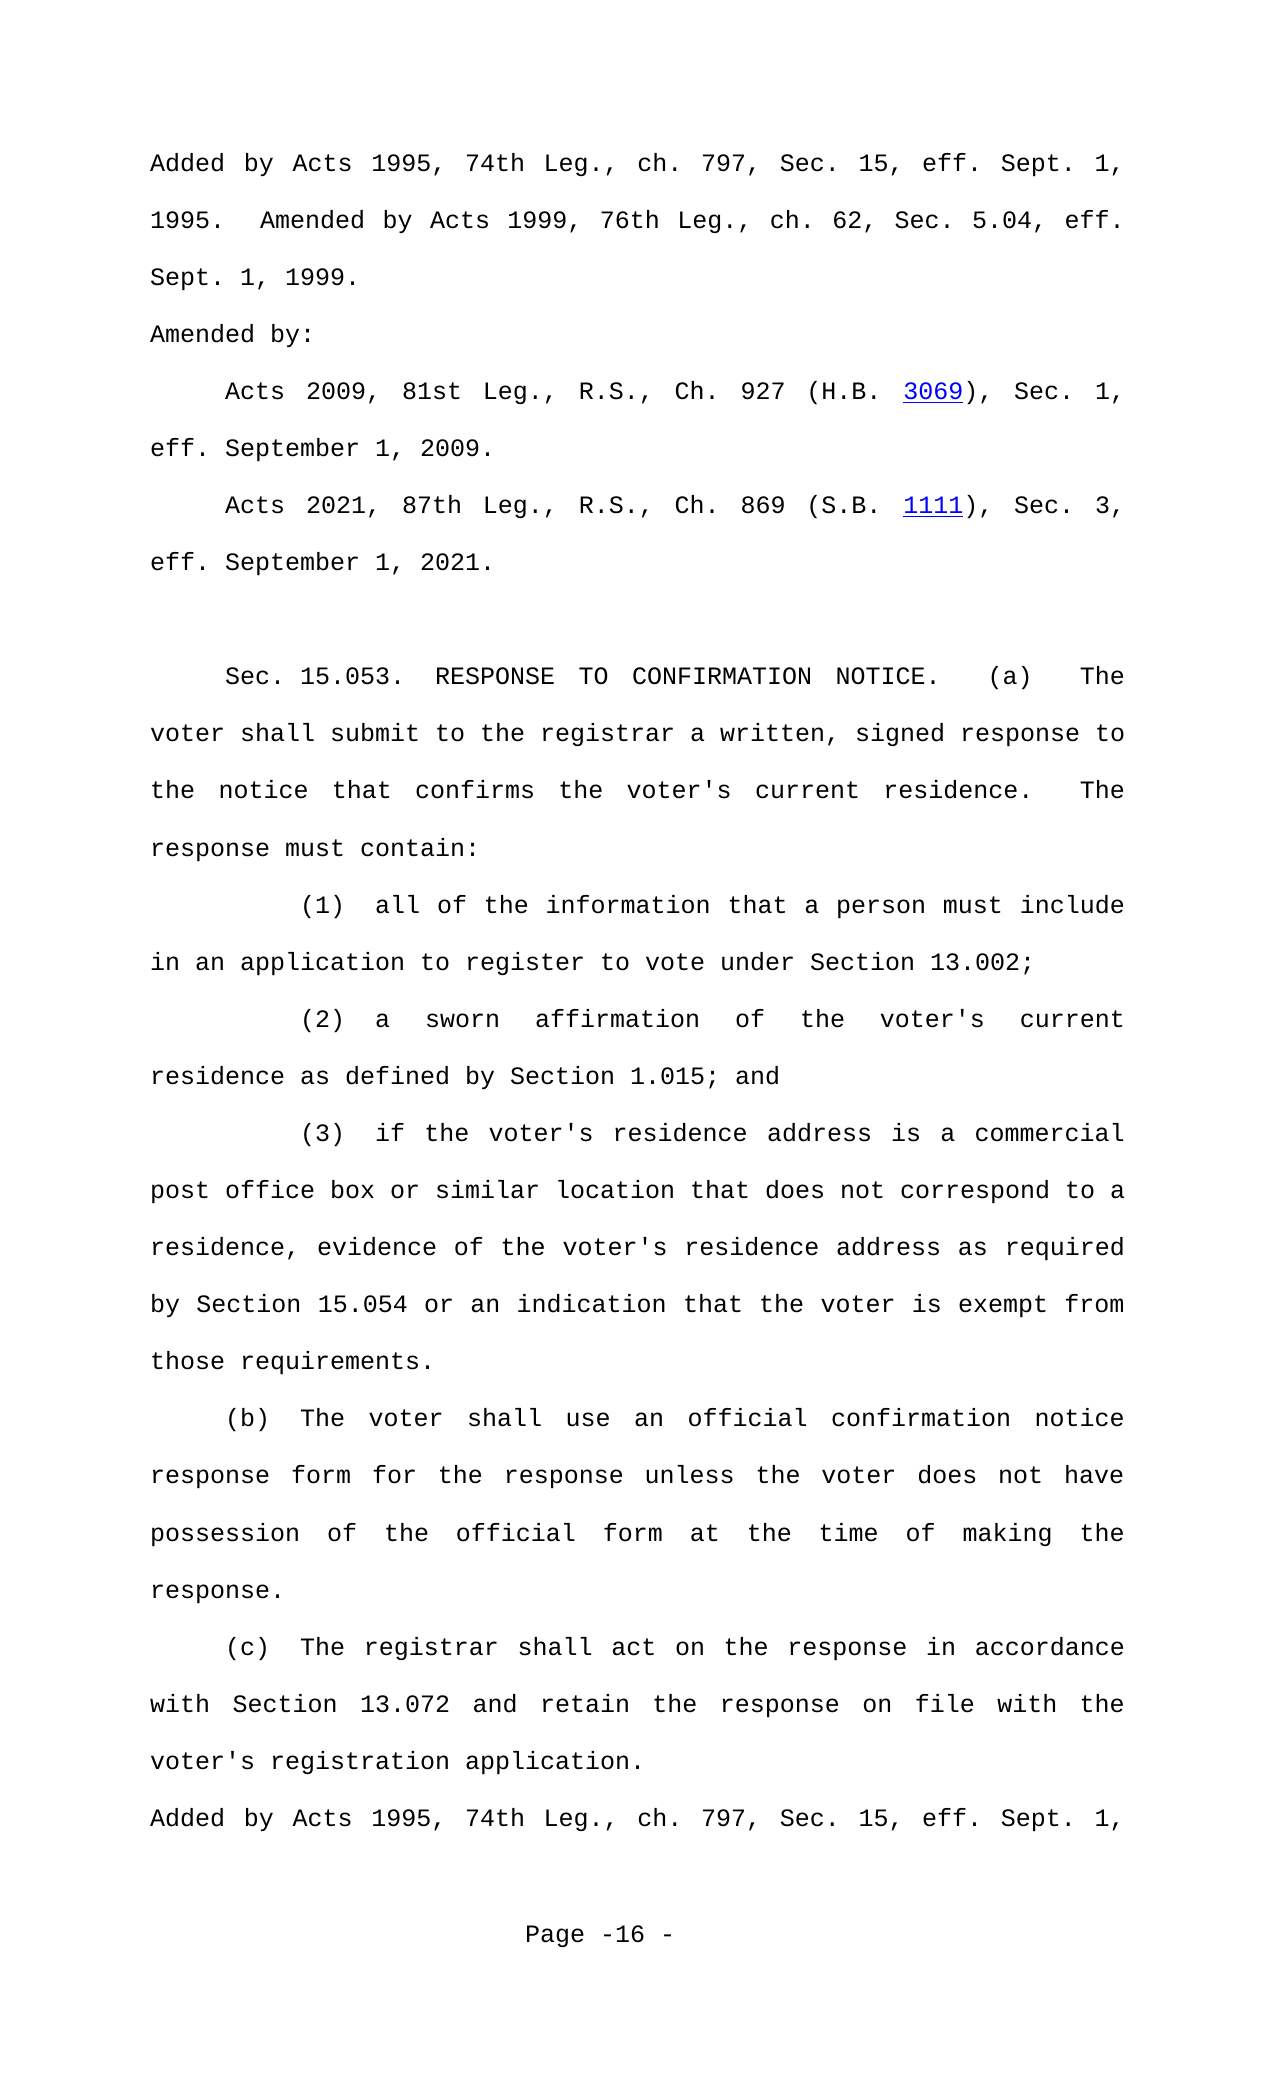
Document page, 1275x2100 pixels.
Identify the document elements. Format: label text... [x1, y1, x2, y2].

text Sec. 15.053. RESPONSE TO CONFIRMATION NOTICE. (a) The voter shall submit to the registrar a written, signed response to the notice that confirms the voter's current residence. The response must contain: [150, 664, 1125, 863]
text (3) if the voter's residence address is a commercial post office box or similar location that does not correspond to a residence, evidence of the voter's residence address as required by Section 15.054 or an indication that the voter is exempt from those requirements. [150, 1120, 1125, 1377]
text Acts 2021, 87th Leg., R.S., Ch. 869 (S.B. 1111), Sec. 3, eff. September 1, 2021. [150, 492, 1125, 578]
text Added by Acts 1995, 74th Leg., ch. 797, Sec. 15, eff. Sept. 1, 1995. Amended by Acts 1999, 76th Leg., ch. 62, Sec. 5.05, eff. Sept. 1, 1999. [150, 1805, 1125, 1834]
text Added by Acts 1995, 74th Leg., ch. 797, Sec. 15, eff. Sept. 1, 1995. Amended by Acts 1999, 76th Leg., ch. 62, Sec. 5.04, eff. Sept. 1, 1999. [150, 150, 1125, 293]
text Acts 2009, 81st Leg., R.S., Ch. 927 (H.B. 3069), Sec. 1, eff. September 1, 2009. [150, 378, 1125, 464]
text (2) a sworn affirmation of the voter's current residence as defined by Section 1.015; and [150, 1006, 1125, 1092]
text Amended by: [150, 321, 1125, 350]
text (1) all of the information that a person must include in an application to register to vote under Section 13.002; [150, 892, 1125, 978]
